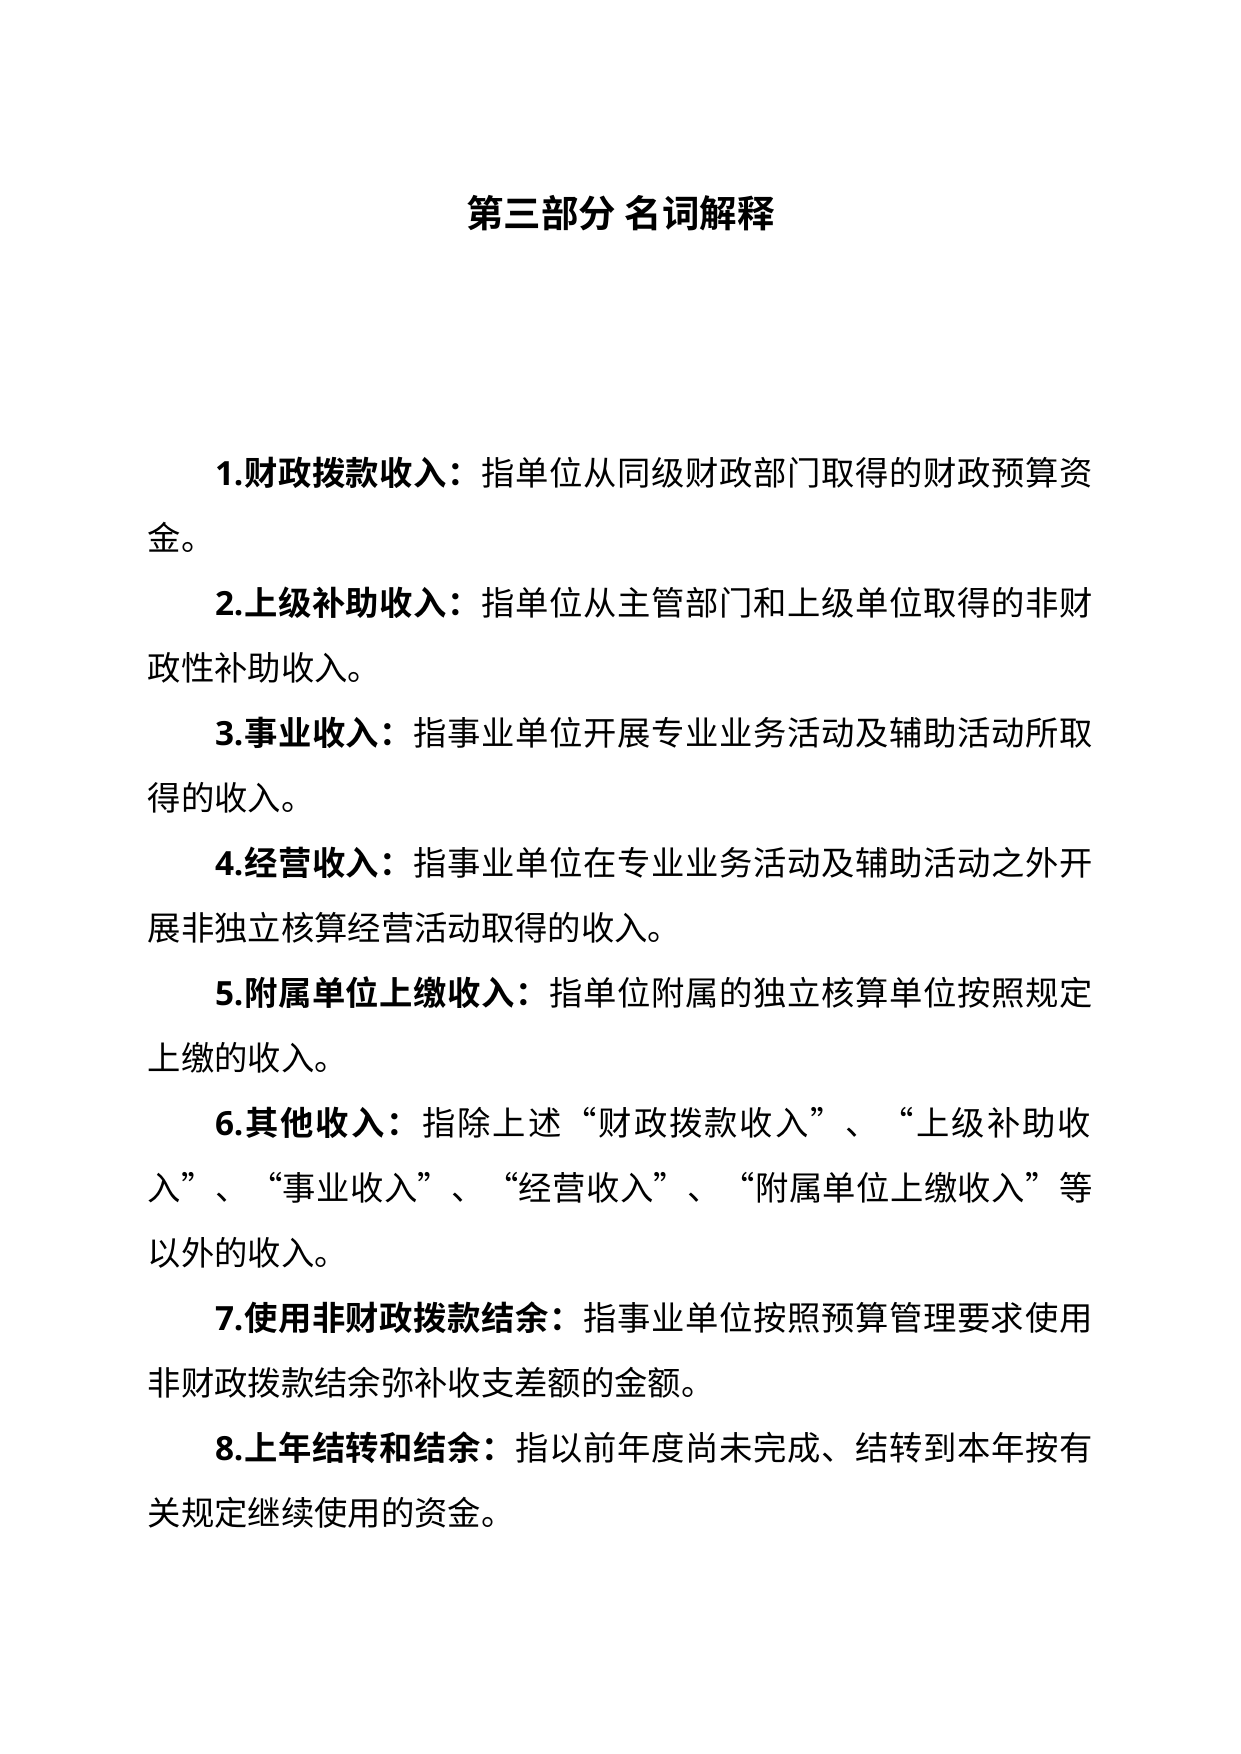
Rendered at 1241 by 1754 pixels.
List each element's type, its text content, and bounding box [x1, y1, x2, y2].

text 4.经营收入：指事业单位在专业业务活动及辅助活动之外开展非独立核算经营活动取得的收入。 [148, 828, 1092, 958]
text 6.其他收入：指除上述“财政拨款收入”、“上级补助收入”、“事业收入”、“经营收入”、“附属单位上缴收入”等以外的收入。 [148, 1088, 1092, 1283]
text 1.财政拨款收入：指单位从同级财政部门取得的财政预算资金。 [148, 438, 1092, 568]
text 2.上级补助收入：指单位从主管部门和上级单位取得的非财政性补助收入。 [148, 568, 1092, 698]
text 8.上年结转和结余：指以前年度尚未完成、结转到本年按有关规定继续使用的资金。 [148, 1413, 1092, 1543]
text 3.事业收入：指事业单位开展专业业务活动及辅助活动所取得的收入。 [148, 698, 1092, 828]
text 第三部分 名词解释 [148, 178, 1092, 243]
text 5.附属单位上缴收入：指单位附属的独立核算单位按照规定上缴的收入。 [148, 958, 1092, 1088]
text 7.使用非财政拨款结余：指事业单位按照预算管理要求使用非财政拨款结余弥补收支差额的金额。 [148, 1283, 1092, 1413]
